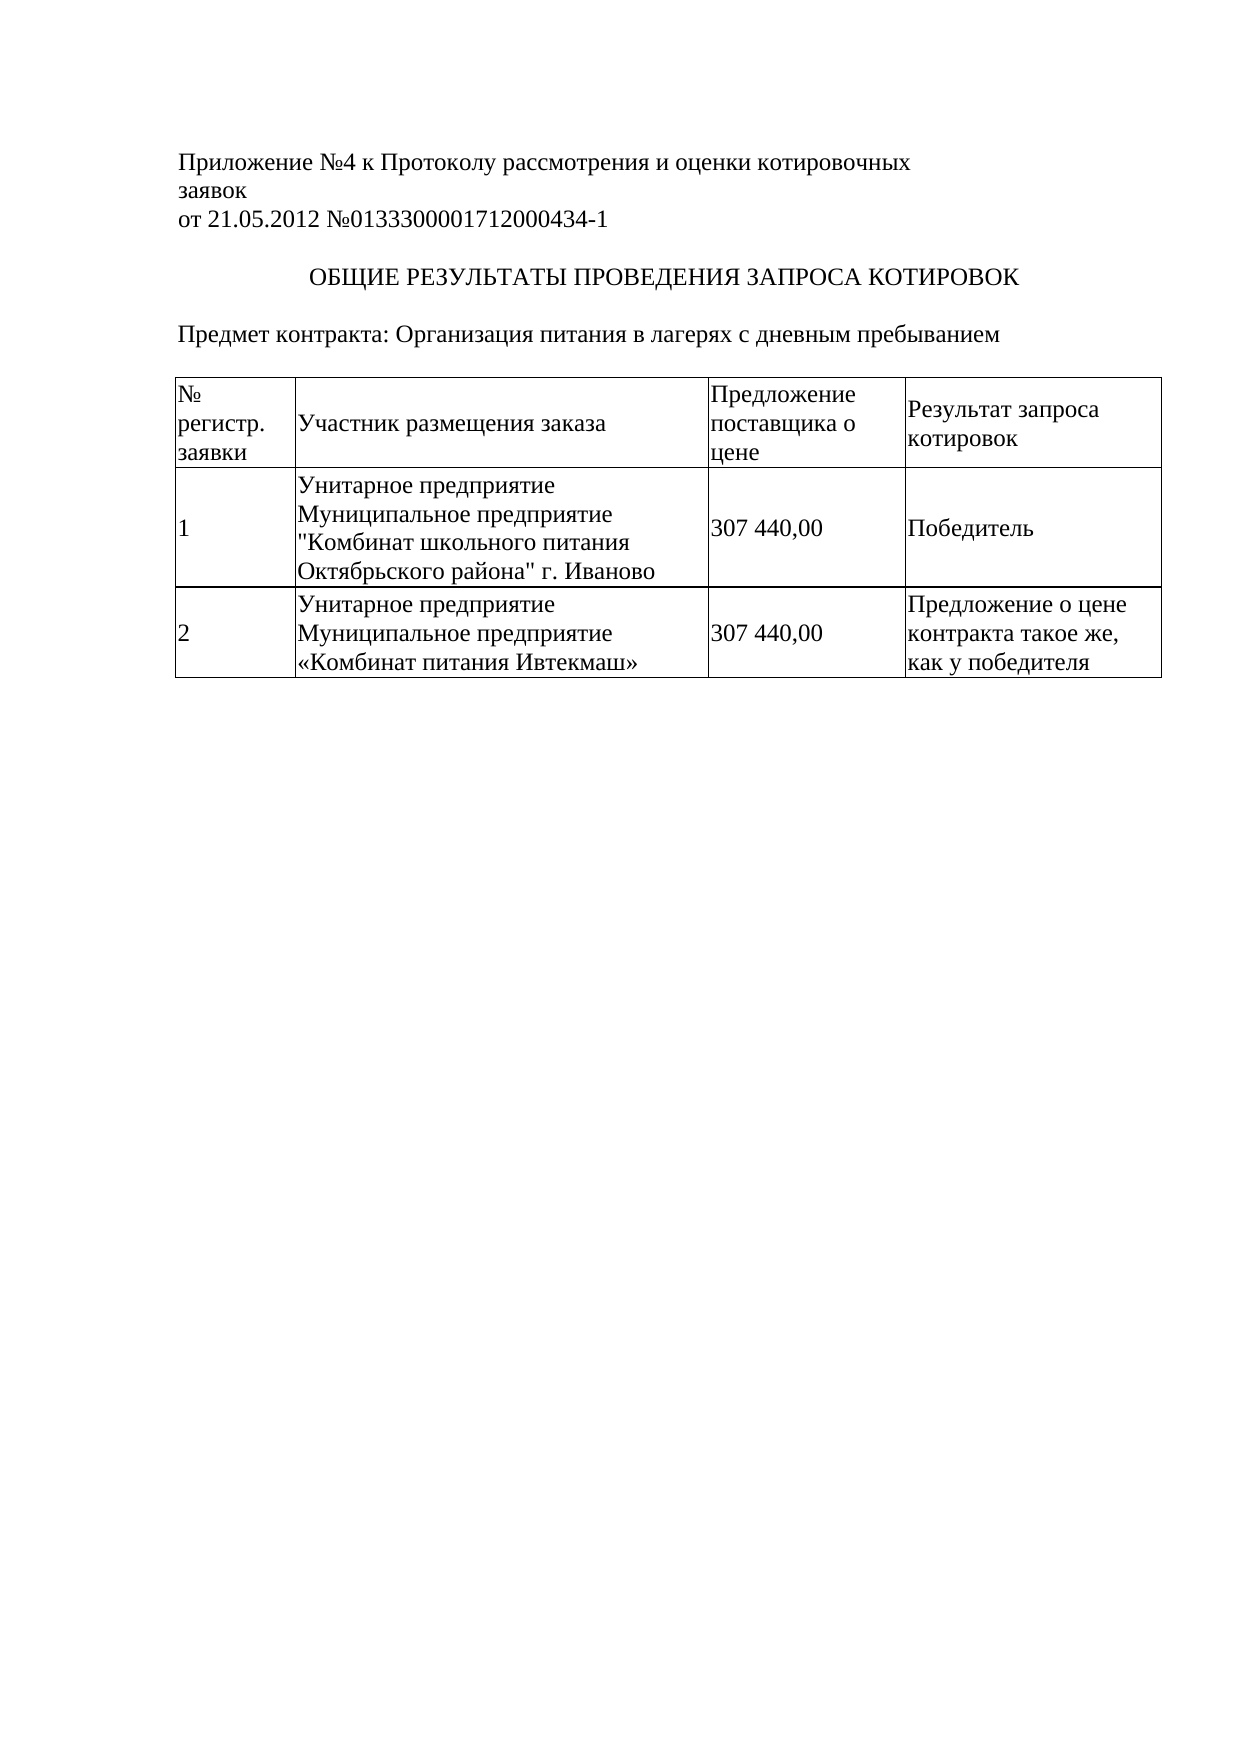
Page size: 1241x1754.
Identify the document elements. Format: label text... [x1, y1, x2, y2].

table_cell Унитарное предприятие Муниципальное предприятие «Комбинат питания Ивтекмаш» [296, 588, 708, 677]
table_header Участник размещения заказа [296, 378, 708, 467]
text ОБЩИЕ РЕЗУЛЬТАТЫ ПРОВЕДЕНИЯ ЗАПРОСА КОТИРОВОК [177, 262, 1152, 291]
table_cell 307 440,00 [709, 588, 905, 677]
table_cell Унитарное предприятие Муниципальное предприятие "Комбинат школьного питания Октябрьского района" г. Иваново [296, 468, 708, 586]
table_cell 1 [176, 468, 295, 586]
table_header Предложение поставщика о цене [709, 378, 905, 467]
table_cell Предложение о цене контракта такое же, как у победителя [906, 588, 1161, 677]
table_cell 2 [176, 588, 295, 677]
text Предмет контракта: Организация питания в лагерях с дневным пребыванием [177, 319, 1152, 348]
table_header № регистр. заявки [176, 378, 295, 467]
table_cell Победитель [906, 468, 1161, 586]
table_header Результат запроса котировок [906, 378, 1161, 467]
table_cell 307 440,00 [709, 468, 905, 586]
table_header Приложение №4 к Протоколу рассмотрения и оценки котировочных заявок от 21.05.2012 №0133300001712000434-1 [178, 147, 986, 233]
